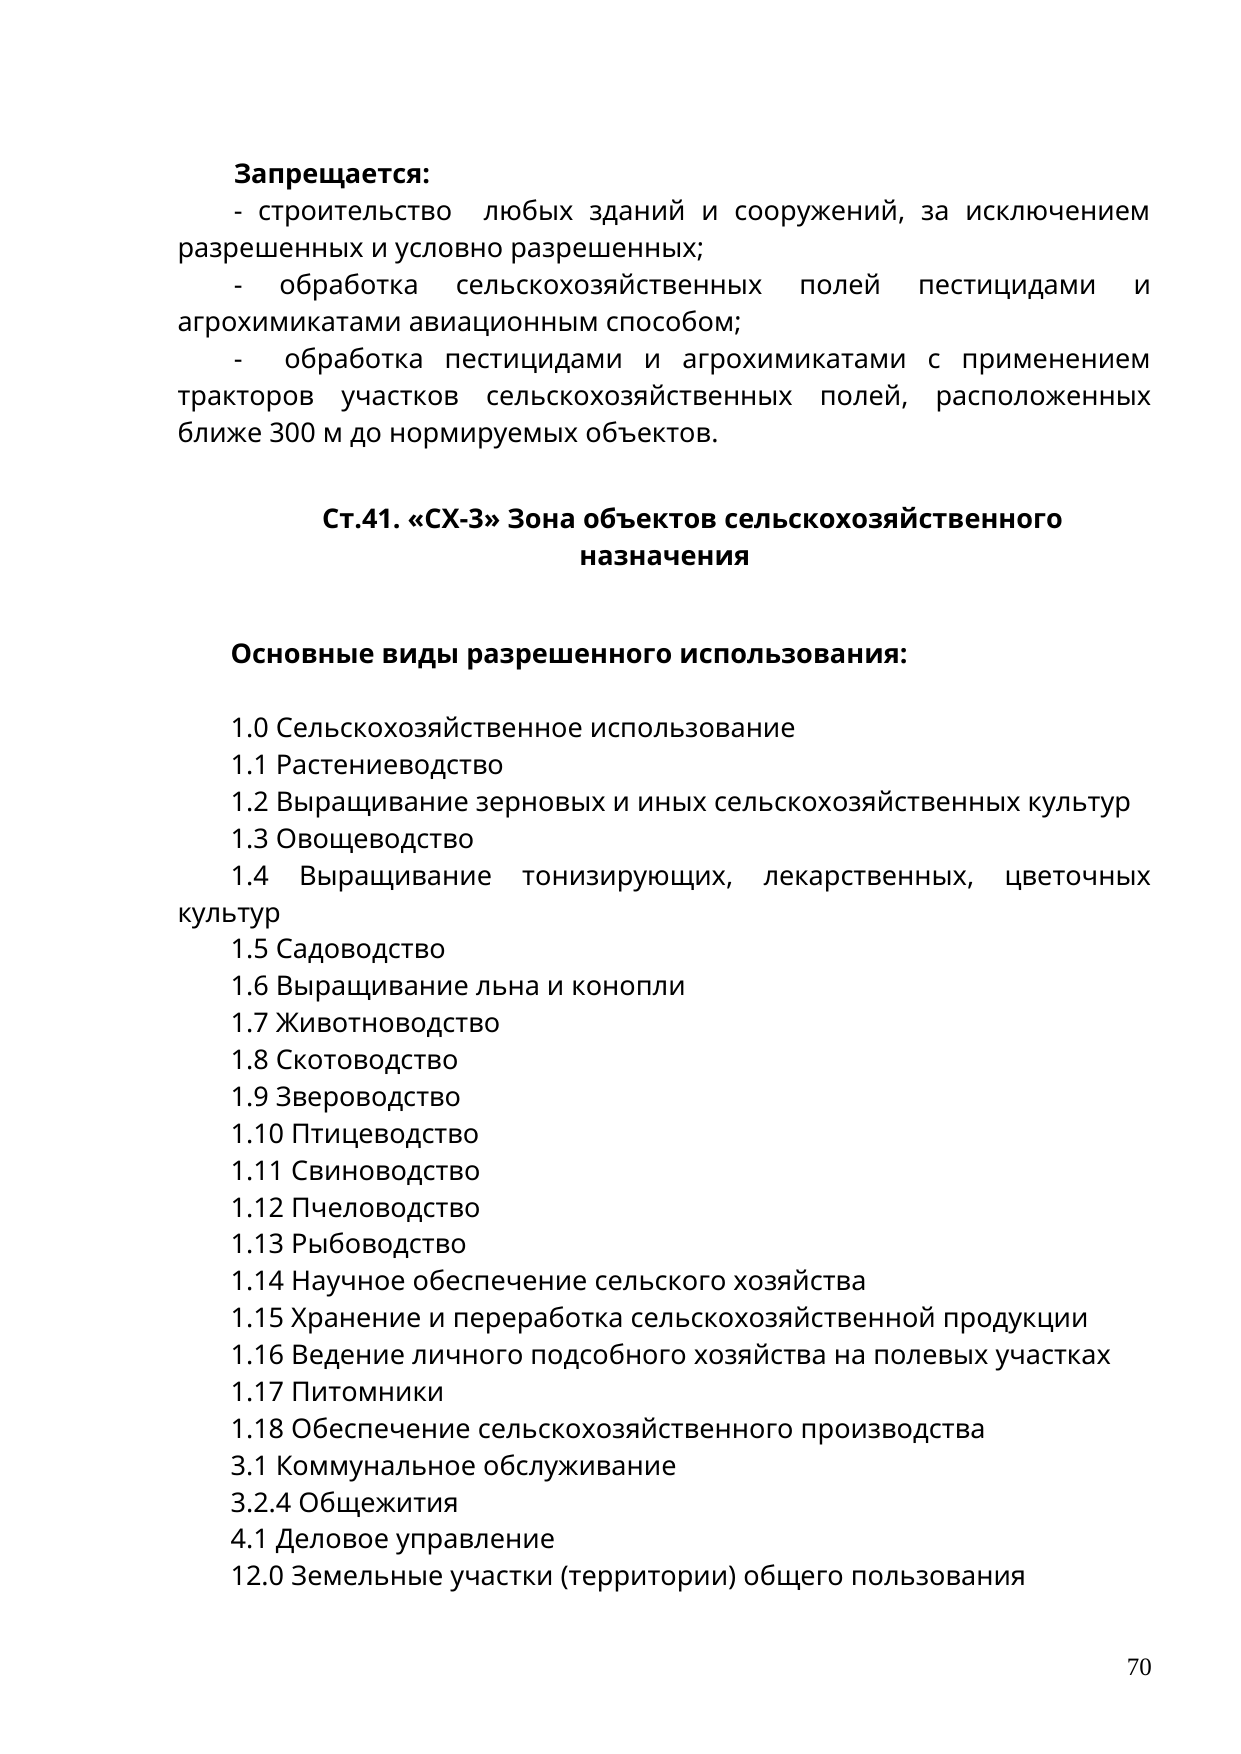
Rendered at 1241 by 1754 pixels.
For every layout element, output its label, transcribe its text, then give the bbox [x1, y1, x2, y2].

list 1.16 Ведение личного подсобного хозяйства на полевых участках [177, 1336, 1152, 1372]
list - строительство любых зданий и сооружений, за исключением разрешенных и условно разрешенных; [177, 192, 1152, 266]
list 1.15 Хранение и переработка сельскохозяйственной продукции [177, 1299, 1152, 1336]
list 1.10 Птицеводство [177, 1114, 1152, 1151]
list 1.8 Скотоводство [177, 1041, 1152, 1077]
list 12.0 Земельные участки (территории) общего пользования [177, 1557, 1152, 1594]
list 1.11 Свиноводство [177, 1151, 1152, 1188]
list 1.13 Рыбоводство [177, 1225, 1152, 1262]
list - обработка сельскохозяйственных полей пестицидами и агрохимикатами авиационным способом; [177, 266, 1152, 339]
list 1.4 Выращивание тонизирующих, лекарственных, цветочных культур [177, 856, 1152, 930]
list 1.18 Обеспечение сельскохозяйственного производства [177, 1409, 1152, 1446]
list 1.0 Сельскохозяйственное использование [177, 709, 1152, 746]
subtitle Ст.41. «СХ-3» Зона объектов сельскохозяйственного назначения [177, 499, 1152, 573]
text Запрещается: [177, 155, 1152, 192]
list 3.2.4 Общежития [177, 1483, 1152, 1520]
list 1.1 Растениеводство [177, 746, 1152, 782]
list 1.17 Питомники [177, 1372, 1152, 1409]
list 1.12 Пчеловодство [177, 1188, 1152, 1225]
list 1.2 Выращивание зерновых и иных сельскохозяйственных культур [177, 782, 1152, 819]
list 1.5 Садоводство [177, 930, 1152, 967]
list 1.6 Выращивание льна и конопли [177, 967, 1152, 1004]
list 4.1 Деловое управление [177, 1520, 1152, 1557]
list 1.14 Научное обеспечение сельского хозяйства [177, 1262, 1152, 1299]
list 1.3 Овощеводство [177, 819, 1152, 856]
list - обработка пестицидами и агрохимикатами с применением тракторов участков сельскохозяйственных полей, расположенных ближе до нормируемых объектов. [177, 339, 1152, 450]
list Основные виды разрешенного использования: [177, 635, 1152, 672]
list 1.9 Звероводство [177, 1077, 1152, 1114]
list 3.1 Коммунальное обслуживание [177, 1446, 1152, 1483]
list 1.7 Животноводство [177, 1004, 1152, 1041]
